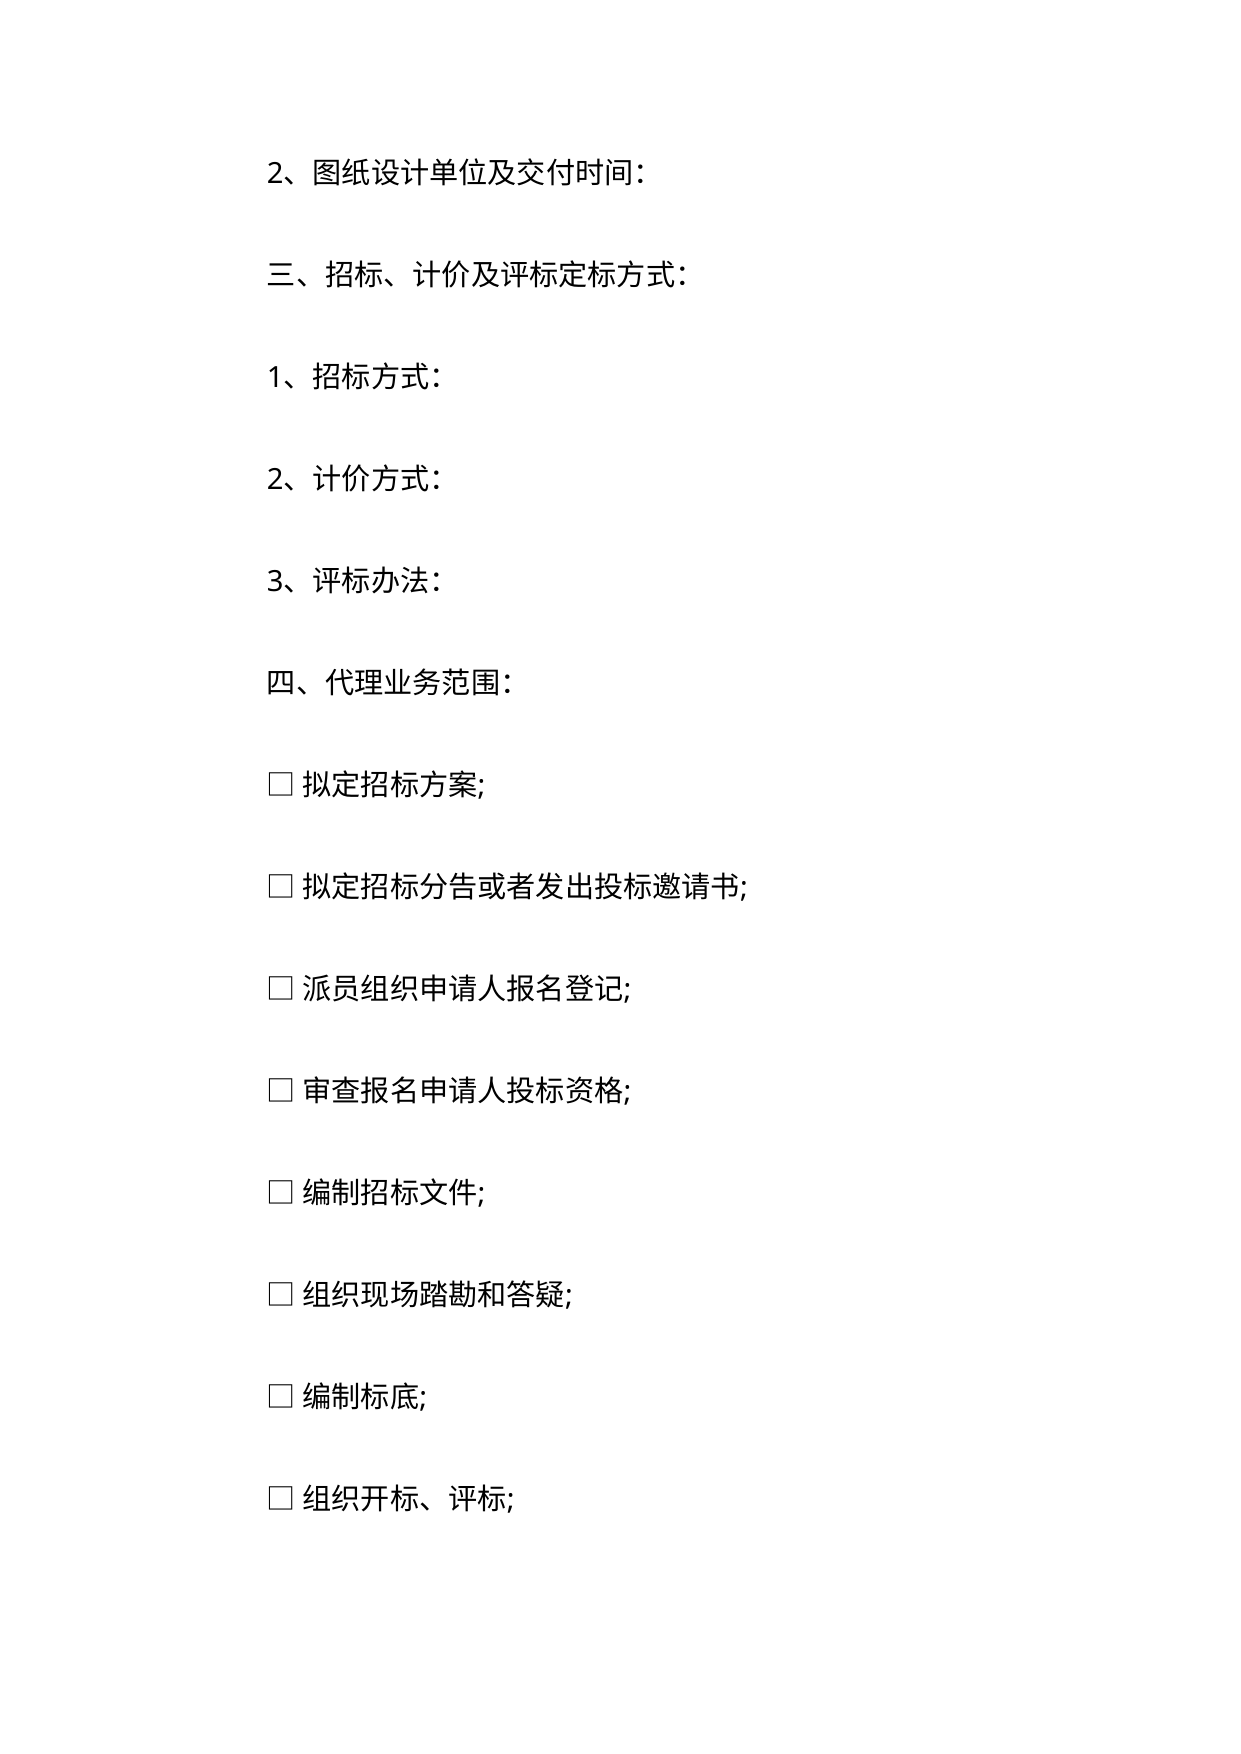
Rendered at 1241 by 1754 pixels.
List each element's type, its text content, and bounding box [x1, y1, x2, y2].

text 3、评标办法： [150, 558, 1090, 600]
text □ 编制标底; [150, 1373, 1090, 1416]
text 2、计价方式： [150, 456, 1090, 498]
text □ 编制招标文件; [150, 1169, 1090, 1212]
text □ 组织现场踏勘和答疑; [150, 1271, 1090, 1314]
text □ 审查报名申请人投标资格; [150, 1067, 1090, 1110]
text □ 组织开标、评标; [150, 1475, 1090, 1518]
text □ 拟定招标分告或者发出投标邀请书; [150, 863, 1090, 906]
text 三、招标、计价及评标定标方式： [150, 252, 1090, 294]
text □ 派员组织申请人报名登记; [150, 965, 1090, 1008]
text 四、代理业务范围： [150, 660, 1090, 702]
text 2、图纸设计单位及交付时间： [150, 150, 1090, 192]
text □ 拟定招标方案; [150, 761, 1090, 804]
text 1、招标方式： [150, 354, 1090, 396]
